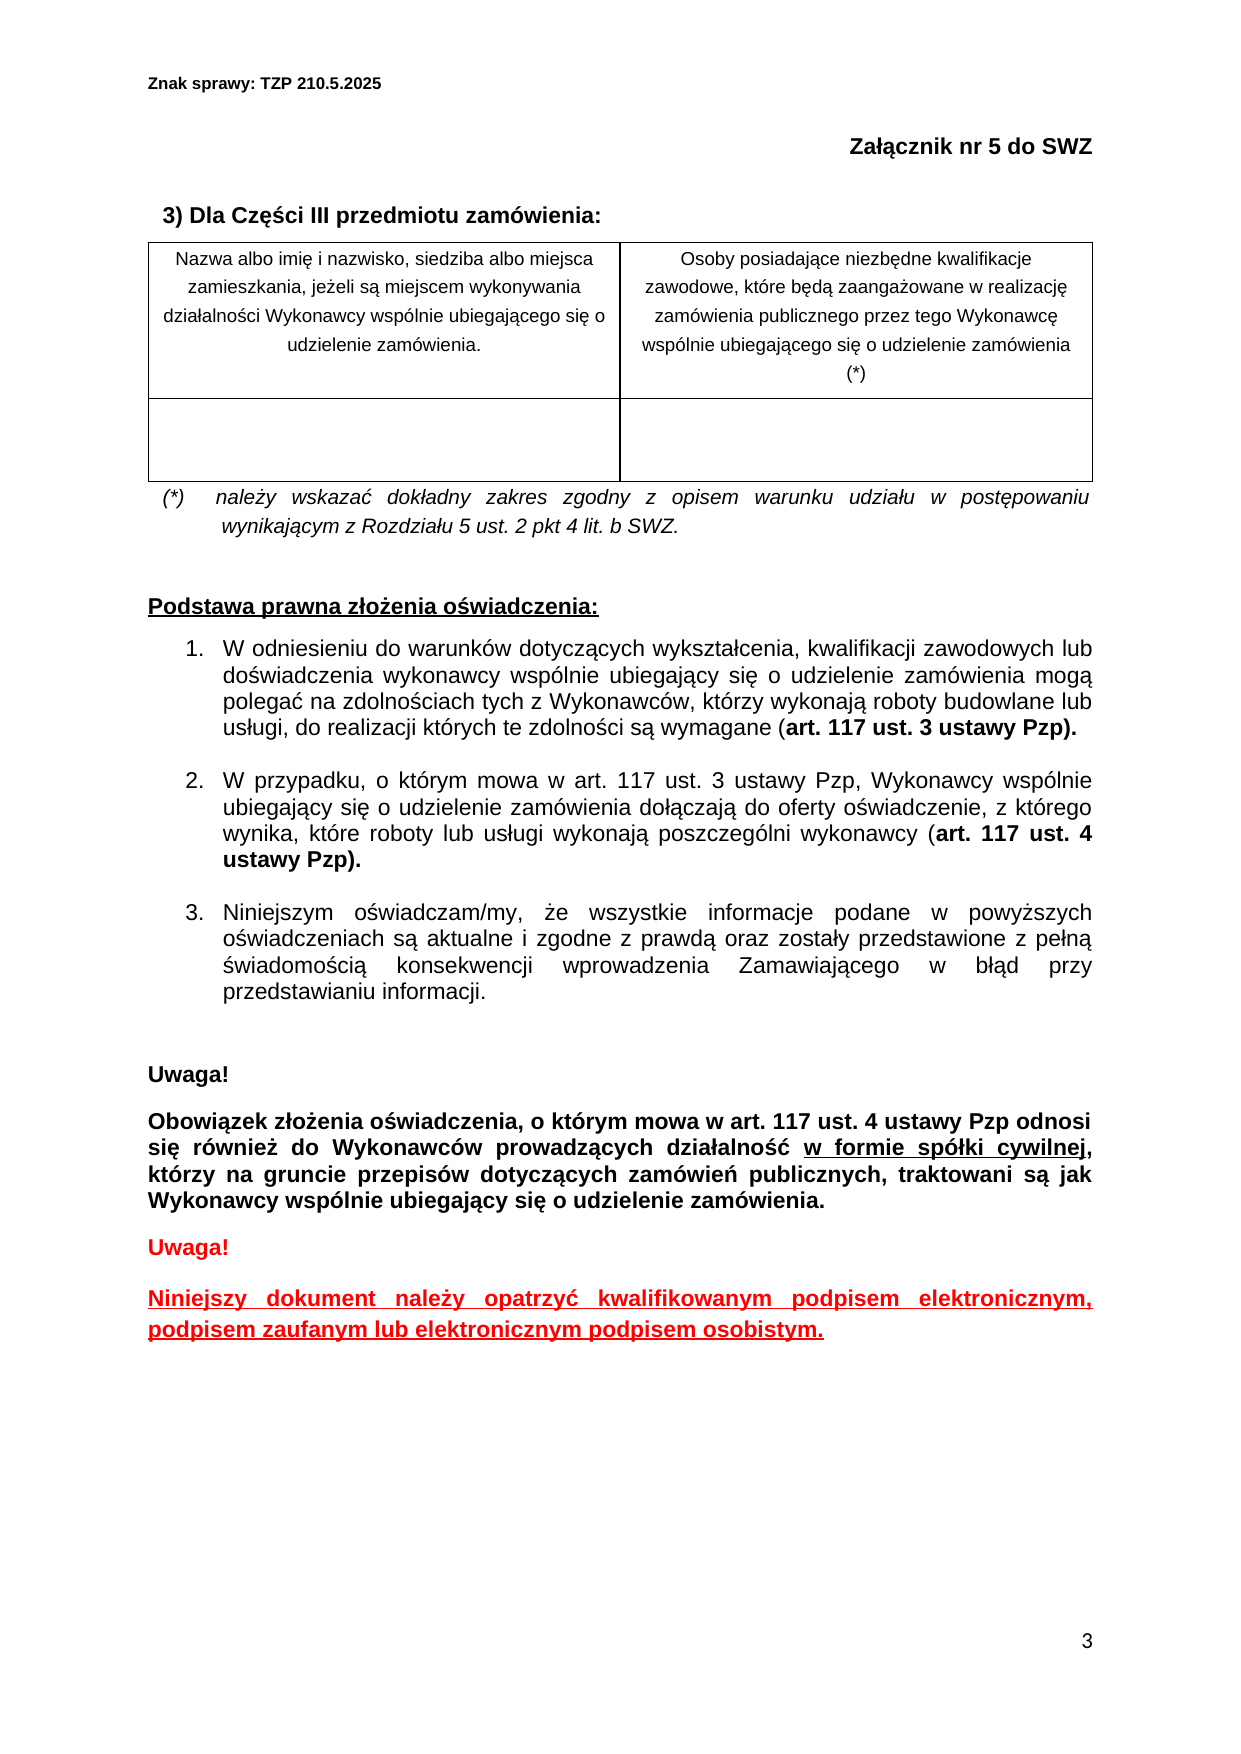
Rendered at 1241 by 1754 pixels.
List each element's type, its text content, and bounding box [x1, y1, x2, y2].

text (*) należy wskazać dokładny zakres zgodny z opisem warunku udziału w postępowaniu wynikającym z Rozdziału 5 ust. 2 pkt 4 lit. b SWZ. [162, 482, 1093, 539]
list W odniesieniu do warunków dotyczących wykształcenia, kwalifikacji zawodowych lub doświadczenia wykonawcy wspólnie ubiegający się o udzielenie zamówienia mogą polegać na zdolnościach tych z Wykonawców, którzy wykonają roboty budowlane lub usługi, do realizacji których te zdolności są wymagane (art. 117 ust. 3 ustawy Pzp). [185, 635, 1093, 741]
list W przypadku, o którym mowa w art. 117 ust. 3 ustawy Pzp, Wykonawcy wspólnie ubiegający się o udzielenie zamówienia dołączają do oferty oświadczenie, z którego wynika, które roboty lub usługi wykonają poszczególni wykonawcy (art. 117 ust. 4 ustawy Pzp). [185, 767, 1093, 872]
text Uwaga! [148, 1234, 1093, 1261]
table_cell [149, 399, 619, 481]
text Niniejszy dokument należy opatrzyć kwalifikowanym podpisem elektronicznym, podpisem zaufanym lub elektronicznym podpisem osobistym. [148, 1285, 1093, 1308]
text Uwaga! [148, 1061, 1093, 1087]
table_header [621, 243, 1092, 398]
text Niniejszy dokument należy opatrzyć kwalifikowanym podpisem elektronicznym, podpisem zaufanym lub elektronicznym podpisem osobistym. [148, 1309, 1093, 1342]
text 3) Dla Części III przedmiotu zamówienia: [162, 201, 1093, 229]
text Podstawa prawna złożenia oświadczenia: [148, 593, 1093, 619]
text Obowiązek złożenia oświadczenia, o którym mowa w art. 117 ust. 4 ustawy Pzp odnosi się również do Wykonawców prowadzących działalność w formie spółki cywilnej, którzy na gruncie przepisów dotyczących zamówień publicznych, traktowani są jak Wykonawcy wspólnie ubiegający się o udzielenie zamówienia. [148, 1108, 1093, 1213]
table_cell [621, 399, 1092, 481]
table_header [149, 243, 619, 398]
list Niniejszym oświadczam/my, że wszystkie informacje podane w powyższych oświadczeniach są aktualne i zgodne z prawdą oraz zostały przedstawione z pełną świadomością konsekwencji wprowadzenia Zamawiającego w błąd przy przedstawianiu informacji. [185, 899, 1093, 1004]
